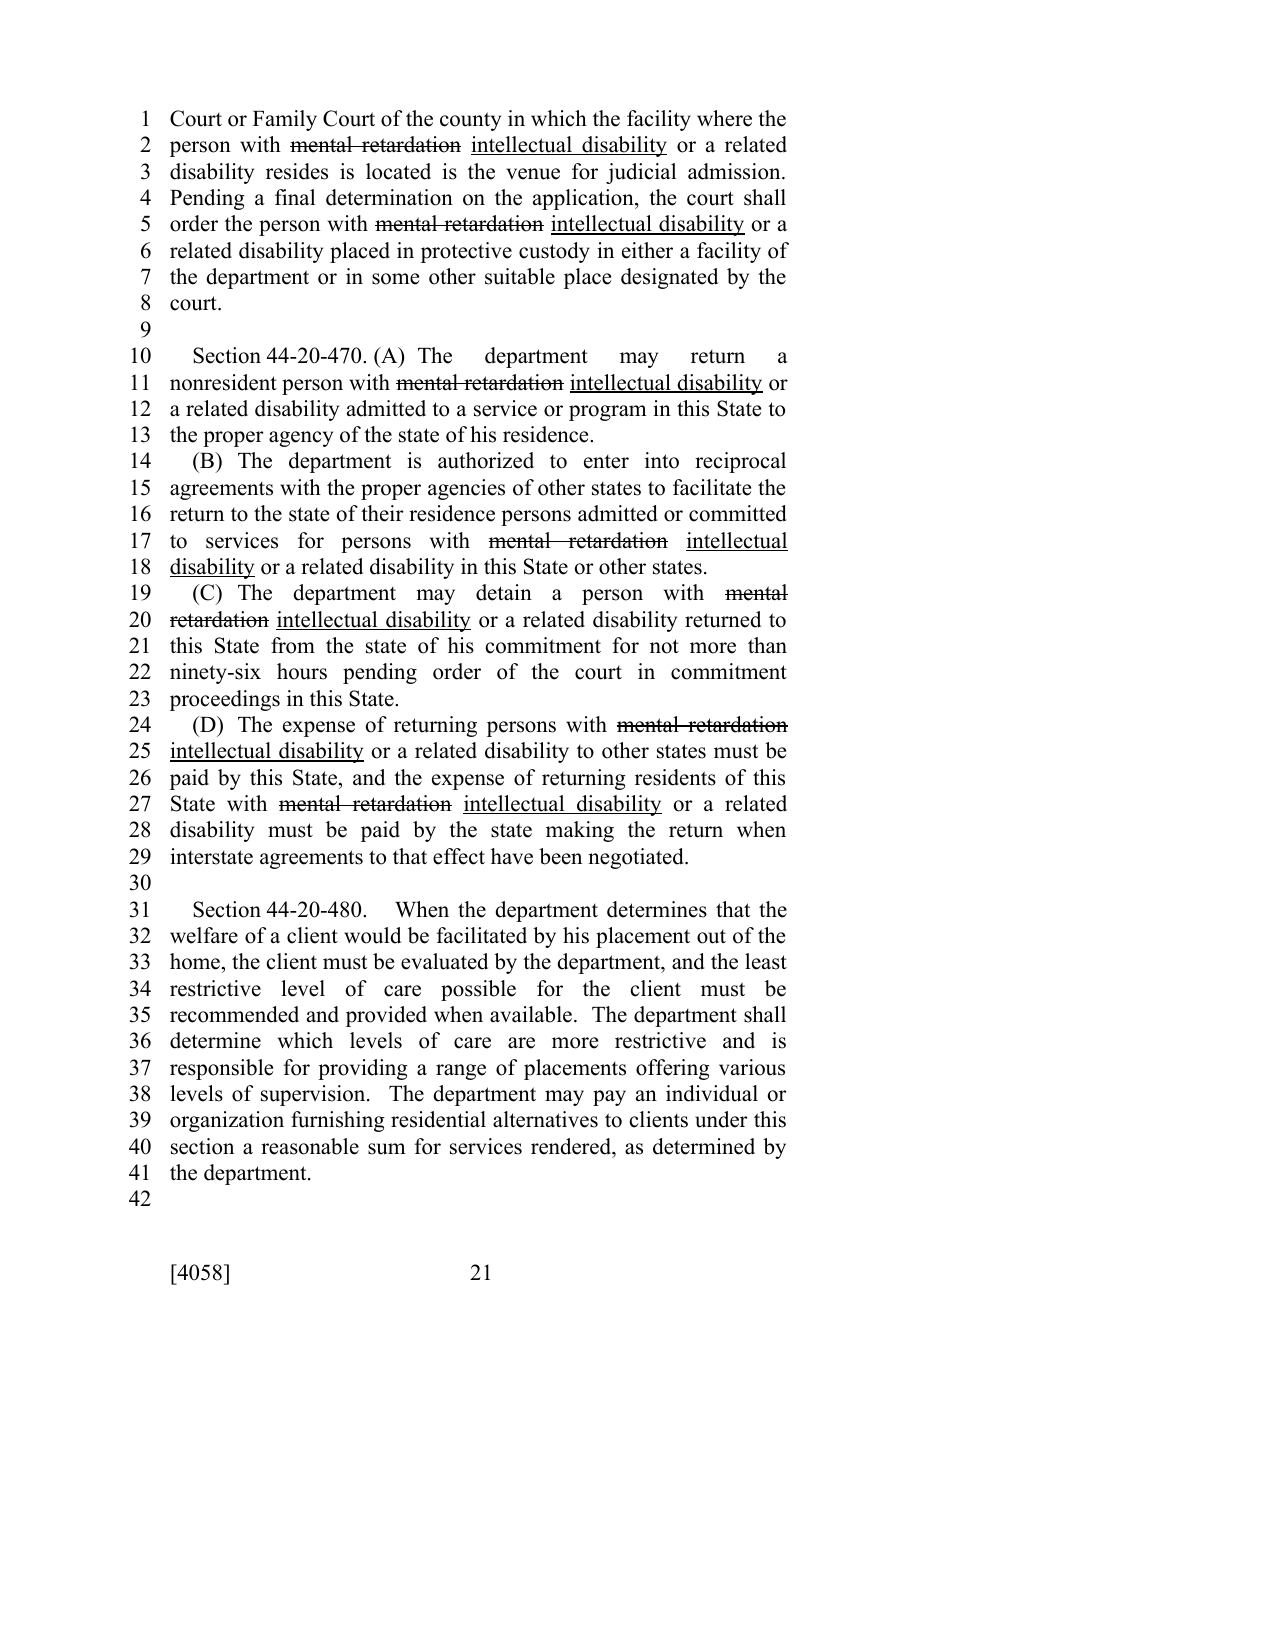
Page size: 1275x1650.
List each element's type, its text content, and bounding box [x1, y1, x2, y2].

text (D) The expense of returning persons with mental retardation intellectual disability or a related disability to other states must be paid by this State, and the expense of returning residents of this State with mental retardation intellectual disability or a related disability must be paid by the state making the return when interstate agreements to that effect have been negotiated. [169, 711, 787, 869]
text (C) The department may detain a person with mental retardation intellectual disability or a related disability returned to this State from the state of his commitment for not more than ninety-six hours pending order of the court in commitment proceedings in this State. [169, 579, 787, 711]
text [169, 105, 787, 316]
text Section 44-20-480. When the department determines that the welfare of a client would be facilitated by his placement out of the home, the client must be evaluated by the department, and the least restrictive level of care possible for the client must be recommended and provided when available. The department shall determine which levels of care are more restrictive and is responsible for providing a range of placements offering various levels of supervision. The department may pay an individual or organization furnishing residential alternatives to clients under this section a reasonable sum for services rendered, as determined by the department. [169, 896, 787, 1186]
text Section 44-20-470. (A) The department may return a nonresident person with mental retardation intellectual disability or a related disability admitted to a service or program in this State to the proper agency of the state of his residence. [169, 342, 787, 448]
text (B) The department is authorized to enter into reciprocal agreements with the proper agencies of other states to facilitate the return to the state of their residence persons admitted or committed to services for persons with mental retardation intellectual disability or a related disability in this State or other states. [169, 448, 787, 579]
